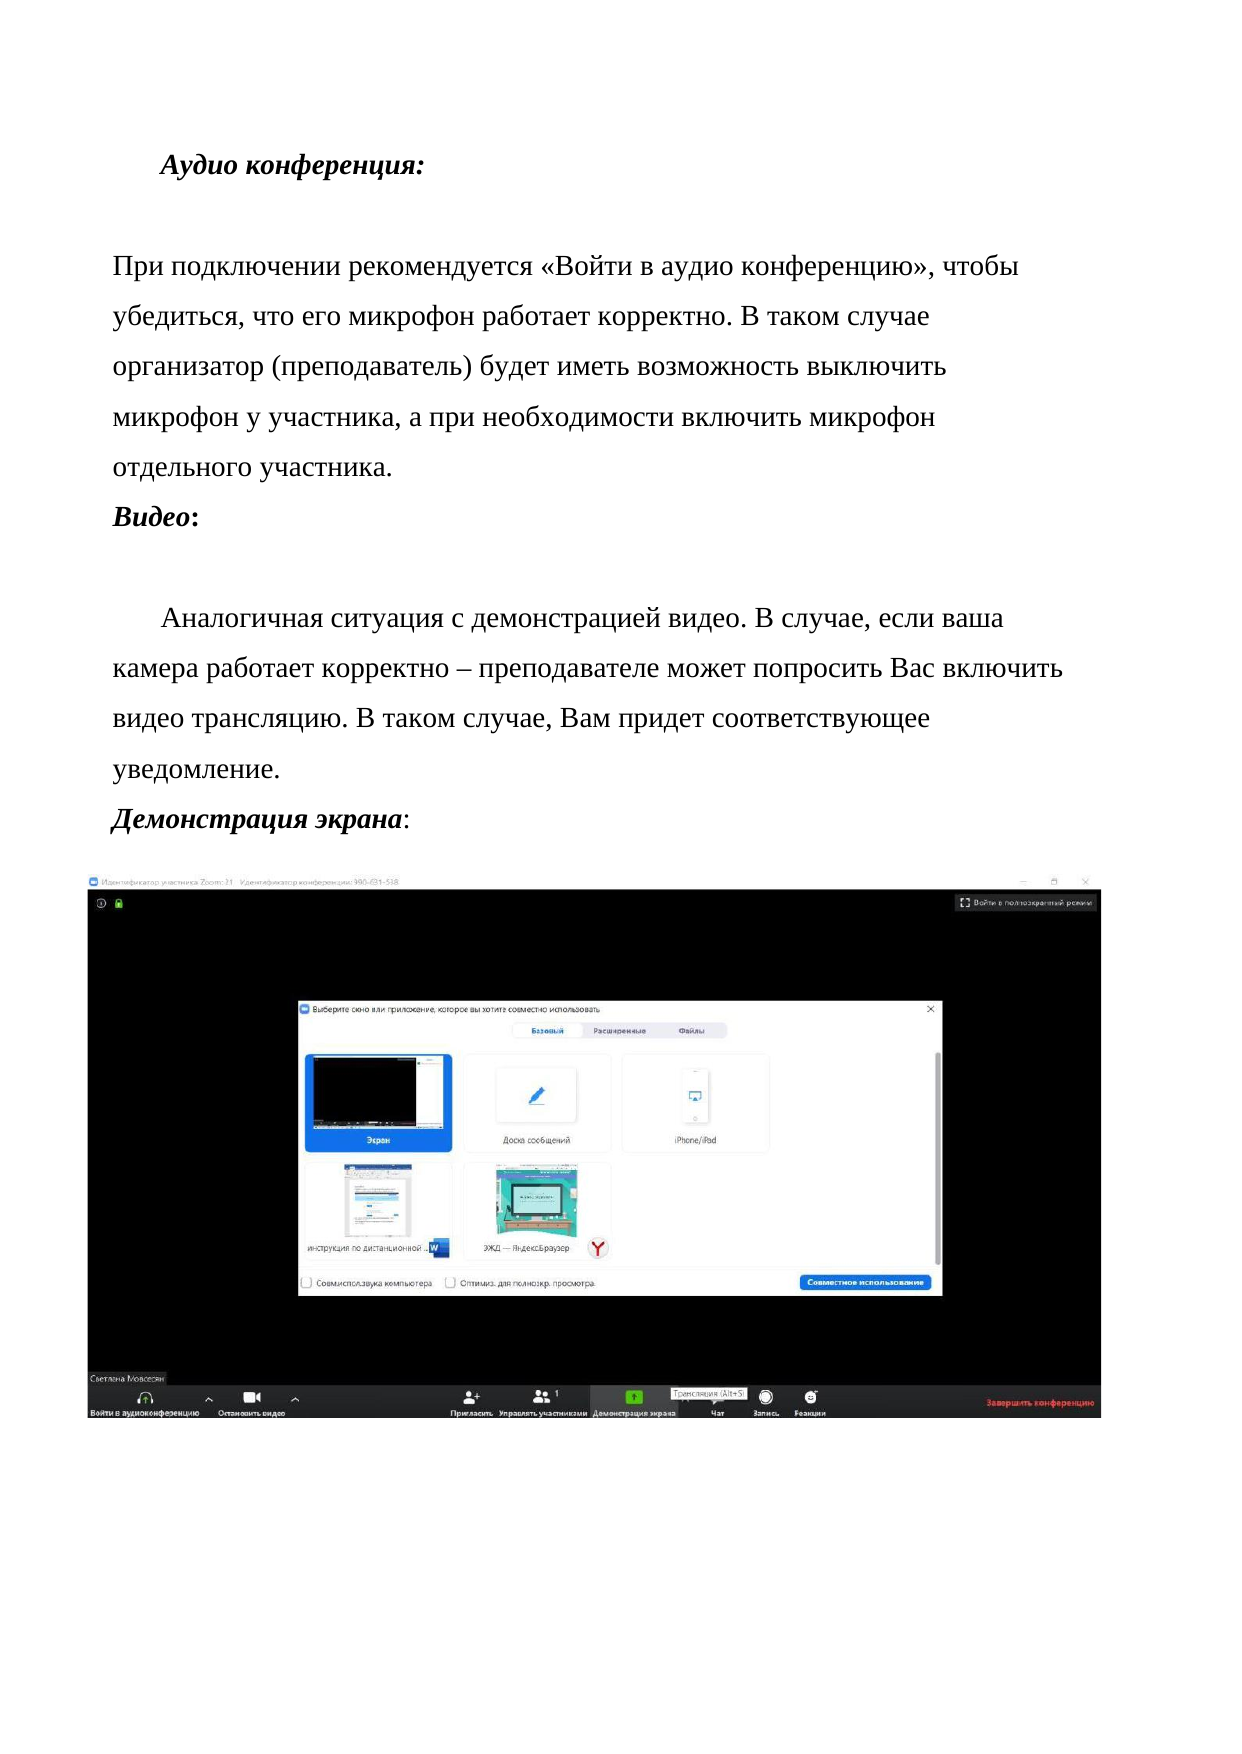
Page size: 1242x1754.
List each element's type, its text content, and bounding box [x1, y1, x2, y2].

text Демонстрация экрана: [112, 801, 1122, 835]
text Аналогичная ситуация с демонстрацией видео. В случае, если ваша камера работает корректно – преподавателе может попросить Вас включить видео трансляцию. В таком случае, Вам придет соответствующее уведомление. [112, 600, 1063, 784]
text Аудио конференция: [160, 147, 1122, 181]
text При подключении рекомендуется «Войти в аудио конференцию», чтобы убедиться, что его микрофон работает корректно. В таком случае организатор (преподаватель) будет иметь возможность выключить микрофон у участника, а при необходимости включить микрофон отдельного участника. [112, 248, 1032, 483]
picture [87, 874, 1102, 1418]
text Видео: [112, 499, 1122, 533]
